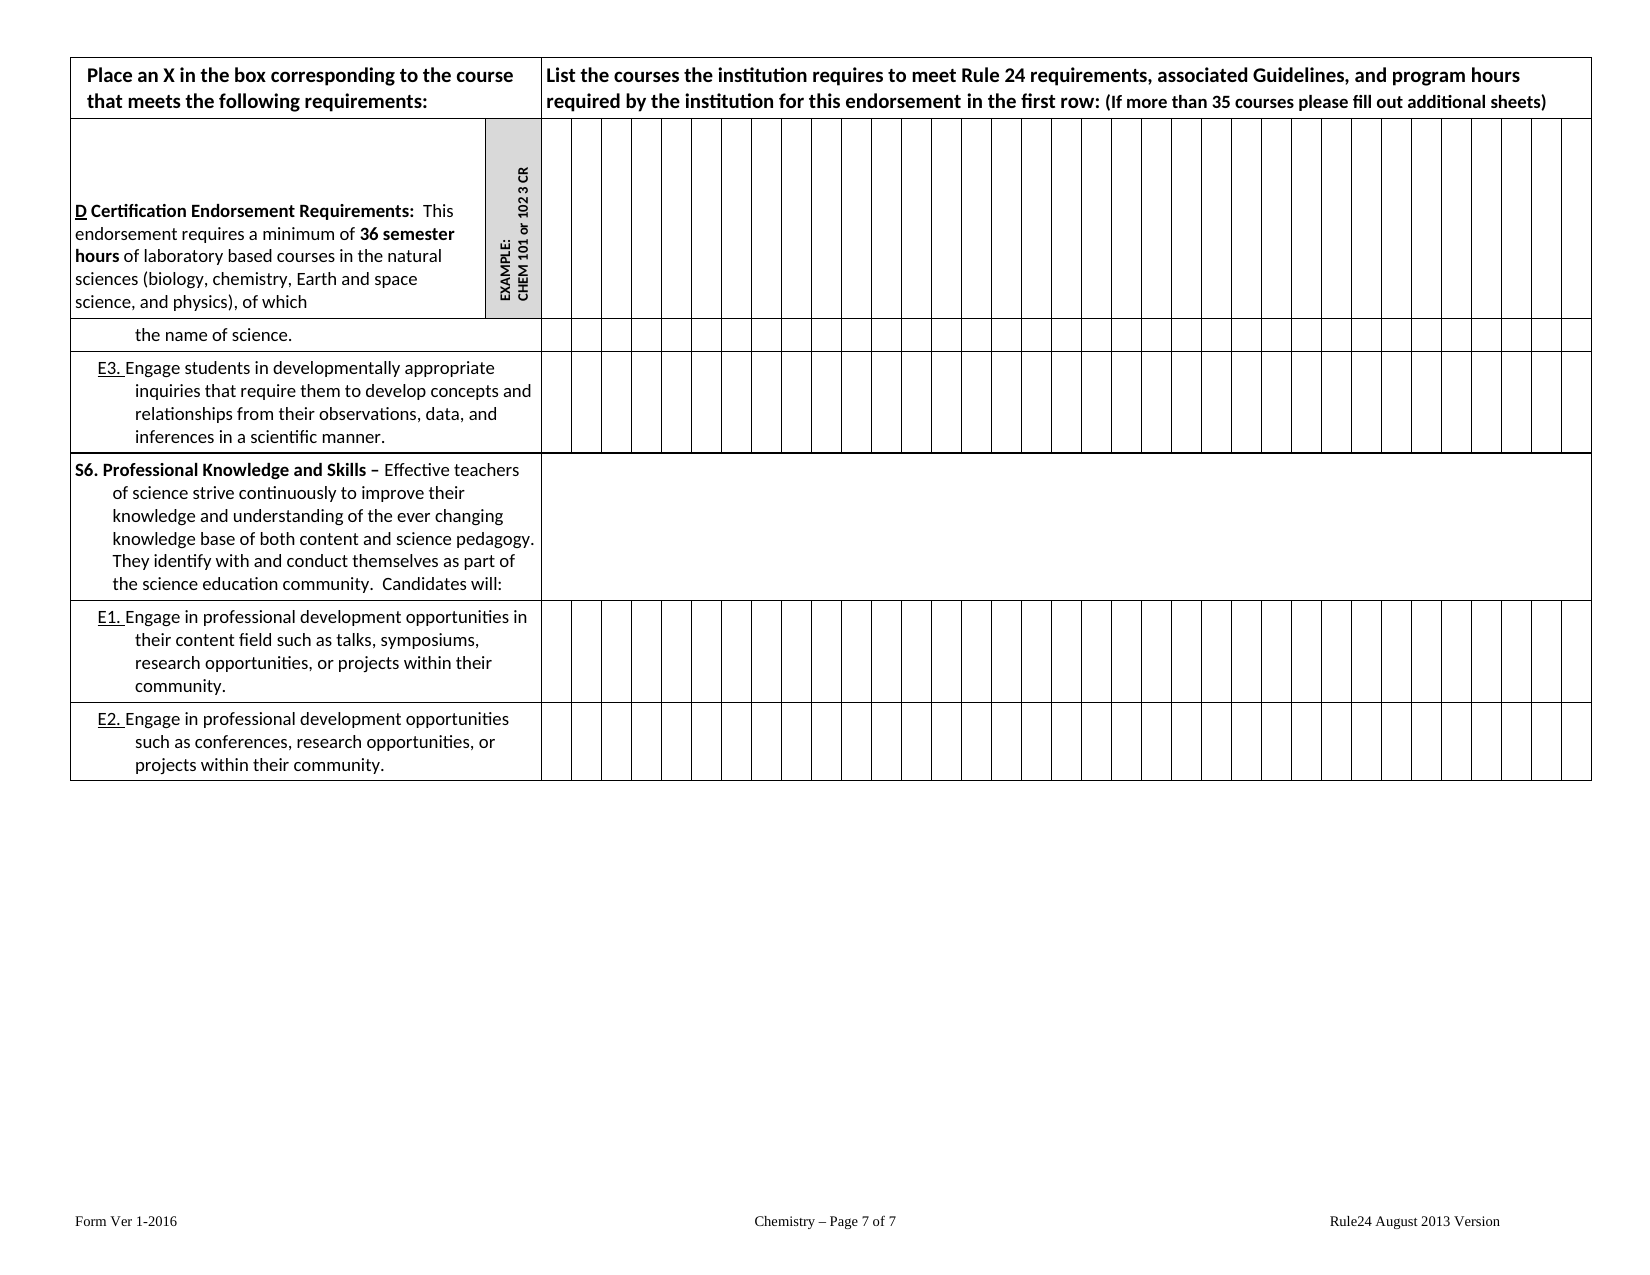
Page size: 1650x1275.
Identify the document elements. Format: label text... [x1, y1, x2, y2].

table_cell [752, 703, 781, 780]
table_cell [722, 601, 751, 702]
table_cell [902, 119, 931, 318]
table_cell [782, 352, 811, 452]
table_cell [992, 119, 1021, 318]
table_cell [812, 601, 841, 702]
table_cell [842, 319, 871, 351]
table_cell [872, 703, 901, 780]
table_cell [572, 352, 601, 452]
table_cell [752, 319, 781, 351]
table_cell [662, 601, 691, 702]
table_cell [572, 119, 601, 318]
table_cell [1502, 601, 1531, 702]
table_cell [782, 119, 811, 318]
table_cell [632, 601, 661, 702]
table_cell [1352, 119, 1381, 318]
table_cell [1292, 352, 1321, 452]
table_cell [1262, 352, 1291, 452]
table_cell [752, 352, 781, 452]
table_cell [902, 319, 931, 351]
table_cell [722, 703, 751, 780]
table_cell [782, 319, 811, 351]
table_cell [842, 352, 871, 452]
table_cell [1472, 703, 1501, 780]
table_cell [632, 703, 661, 780]
table_cell [1532, 119, 1561, 318]
table_cell [1412, 601, 1441, 702]
table_cell [1172, 703, 1201, 780]
table_cell [1022, 601, 1051, 702]
table_cell [1532, 352, 1561, 452]
table_cell [722, 352, 751, 452]
table_cell [1442, 601, 1471, 702]
table_cell Engage in professional development opportunities such as conferences, research opportunities, or projects within their community. [71, 703, 541, 780]
table_cell Professional Knowledge and Skills – Effective teachers of science strive continuously to improve their knowledge and understanding of the ever changing knowledge base of both content and science pedagogy. They identify with and conduct themselves as part of the science education community. Candidates will: [71, 454, 541, 600]
table_cell [1412, 352, 1441, 452]
table_cell [632, 352, 661, 452]
table_cell [662, 119, 691, 318]
table_cell [542, 703, 571, 780]
table_cell [632, 319, 661, 351]
table_cell [662, 352, 691, 452]
table_cell [902, 601, 931, 702]
table_cell [692, 601, 721, 702]
table_cell [932, 601, 961, 702]
table_cell [1532, 319, 1561, 351]
table_cell [722, 319, 751, 351]
table_cell [632, 119, 661, 318]
table_cell [572, 319, 601, 351]
table_cell [1562, 352, 1591, 452]
table_cell [1052, 703, 1081, 780]
table_cell [872, 352, 901, 452]
table_cell [602, 601, 631, 702]
table_cell [1442, 703, 1471, 780]
table_cell [932, 703, 961, 780]
table_cell [1172, 601, 1201, 702]
table_cell [1292, 601, 1321, 702]
table_cell [722, 119, 751, 318]
table_cell [992, 703, 1021, 780]
table_cell [1472, 119, 1501, 318]
table_cell [1202, 352, 1231, 452]
table_cell [602, 319, 631, 351]
table_cell [1232, 601, 1261, 702]
table_cell [1112, 703, 1141, 780]
table_cell [902, 352, 931, 452]
table_cell [1052, 119, 1081, 318]
table_cell [812, 319, 841, 351]
table_cell [1502, 119, 1531, 318]
table_cell [1052, 601, 1081, 702]
table_cell [1022, 319, 1051, 351]
table_cell [1142, 601, 1171, 702]
table_cell [1082, 352, 1111, 452]
table_cell [542, 119, 571, 318]
table_cell [1412, 703, 1441, 780]
table_cell [1382, 703, 1411, 780]
table_cell [992, 601, 1021, 702]
table_cell [962, 352, 991, 452]
table_cell D Certification Endorsement Requirements: This endorsement requires a minimum of 36 semester hours of laboratory based courses in the natural sciences (biology, chemistry, Earth and space science, and physics), of which [71, 119, 485, 318]
table_cell [1382, 319, 1411, 351]
table_cell [542, 454, 1591, 600]
table_cell [1082, 119, 1111, 318]
table_cell [1562, 601, 1591, 702]
table_cell [752, 119, 781, 318]
table_cell [902, 703, 931, 780]
table_cell [812, 703, 841, 780]
table_cell [1292, 703, 1321, 780]
table_cell [932, 352, 961, 452]
table_cell [1292, 119, 1321, 318]
table_cell [1352, 703, 1381, 780]
table_cell [1202, 119, 1231, 318]
table_cell [842, 703, 871, 780]
table_cell [872, 319, 901, 351]
table_cell [1412, 319, 1441, 351]
table_cell [1052, 352, 1081, 452]
table_cell [1412, 119, 1441, 318]
table_cell [662, 319, 691, 351]
table_cell EXAMPLE: CHEM 101 or 102 3 CR [486, 119, 541, 318]
table_cell [542, 601, 571, 702]
table_cell [1142, 703, 1171, 780]
table_cell [932, 319, 961, 351]
table_cell [1142, 319, 1171, 351]
table_cell [812, 119, 841, 318]
table_cell [1322, 703, 1351, 780]
table_cell [1112, 319, 1141, 351]
table_cell [692, 352, 721, 452]
table_cell [1232, 119, 1261, 318]
table_header List the courses the institution requires to meet Rule 24 requirements, associated Guidelines, and program hours required by the institution for this endorsement in the first row: (If more than 35 courses please fill out additional sheets) [542, 58, 1591, 118]
table_cell [602, 703, 631, 780]
table_cell [1562, 119, 1591, 318]
table_cell [782, 601, 811, 702]
table_cell [872, 601, 901, 702]
table_cell [842, 119, 871, 318]
table_cell [542, 319, 571, 351]
table_cell [962, 601, 991, 702]
table_cell [1142, 119, 1171, 318]
table_cell [1292, 319, 1321, 351]
table_cell [1562, 319, 1591, 351]
table_cell [692, 703, 721, 780]
table_cell [1472, 601, 1501, 702]
table_cell [1472, 352, 1501, 452]
table_cell [1022, 352, 1051, 452]
table_cell [1562, 703, 1591, 780]
table_cell [1442, 319, 1471, 351]
table_cell [1232, 703, 1261, 780]
table_cell [992, 319, 1021, 351]
table_cell [1172, 319, 1201, 351]
table_cell [1532, 601, 1561, 702]
table_cell [1022, 119, 1051, 318]
table_cell [782, 703, 811, 780]
table_cell Engage in professional development opportunities in their content field such as talks, symposiums, research opportunities, or projects within their community. [71, 601, 541, 702]
table_cell [1172, 119, 1201, 318]
table_cell [602, 352, 631, 452]
table_cell [752, 601, 781, 702]
table_cell [1112, 119, 1141, 318]
table_cell [1262, 119, 1291, 318]
table_cell [842, 601, 871, 702]
table_cell [1502, 319, 1531, 351]
table_cell [1112, 601, 1141, 702]
table_cell [1382, 352, 1411, 452]
table_cell [1472, 319, 1501, 351]
table_cell [1082, 703, 1111, 780]
table_cell [992, 352, 1021, 452]
table_cell [1262, 319, 1291, 351]
table_cell [1352, 319, 1381, 351]
table_cell [1082, 319, 1111, 351]
table_cell [872, 119, 901, 318]
table_cell [1442, 352, 1471, 452]
table_cell [1502, 703, 1531, 780]
table_cell [1382, 119, 1411, 318]
table_cell [1322, 601, 1351, 702]
table_cell [1052, 319, 1081, 351]
table_cell [692, 319, 721, 351]
table_cell [1232, 352, 1261, 452]
table_cell [1202, 319, 1231, 351]
table_cell [1322, 319, 1351, 351]
table_cell [692, 119, 721, 318]
table_cell [1232, 319, 1261, 351]
table_cell [1322, 119, 1351, 318]
table_cell [662, 703, 691, 780]
table_cell Engage students in developmentally appropriate inquiries that require them to develop concepts and relationships from their observations, data, and inferences in a scientific manner. [71, 352, 541, 452]
table_cell [932, 119, 961, 318]
table_cell [1502, 352, 1531, 452]
table_cell [542, 352, 571, 452]
table_cell [1442, 119, 1471, 318]
table_cell [1382, 601, 1411, 702]
table_cell [962, 119, 991, 318]
table_cell [812, 352, 841, 452]
table_cell [1112, 352, 1141, 452]
table_cell [572, 703, 601, 780]
table_cell [1202, 601, 1231, 702]
table_cell [1082, 601, 1111, 702]
table_cell [1202, 703, 1231, 780]
table_cell [602, 119, 631, 318]
table_cell [1172, 352, 1201, 452]
table_cell [1022, 703, 1051, 780]
table_cell [962, 703, 991, 780]
table_cell [1262, 601, 1291, 702]
table_cell [1532, 703, 1561, 780]
table_cell [1352, 352, 1381, 452]
table_cell [1322, 352, 1351, 452]
table_header Place an X in the box corresponding to the course that meets the following requirements: [71, 58, 541, 118]
table_cell [1142, 352, 1171, 452]
table_cell [1352, 601, 1381, 702]
table_cell [1262, 703, 1291, 780]
table_cell [962, 319, 991, 351]
table_cell [572, 601, 601, 702]
